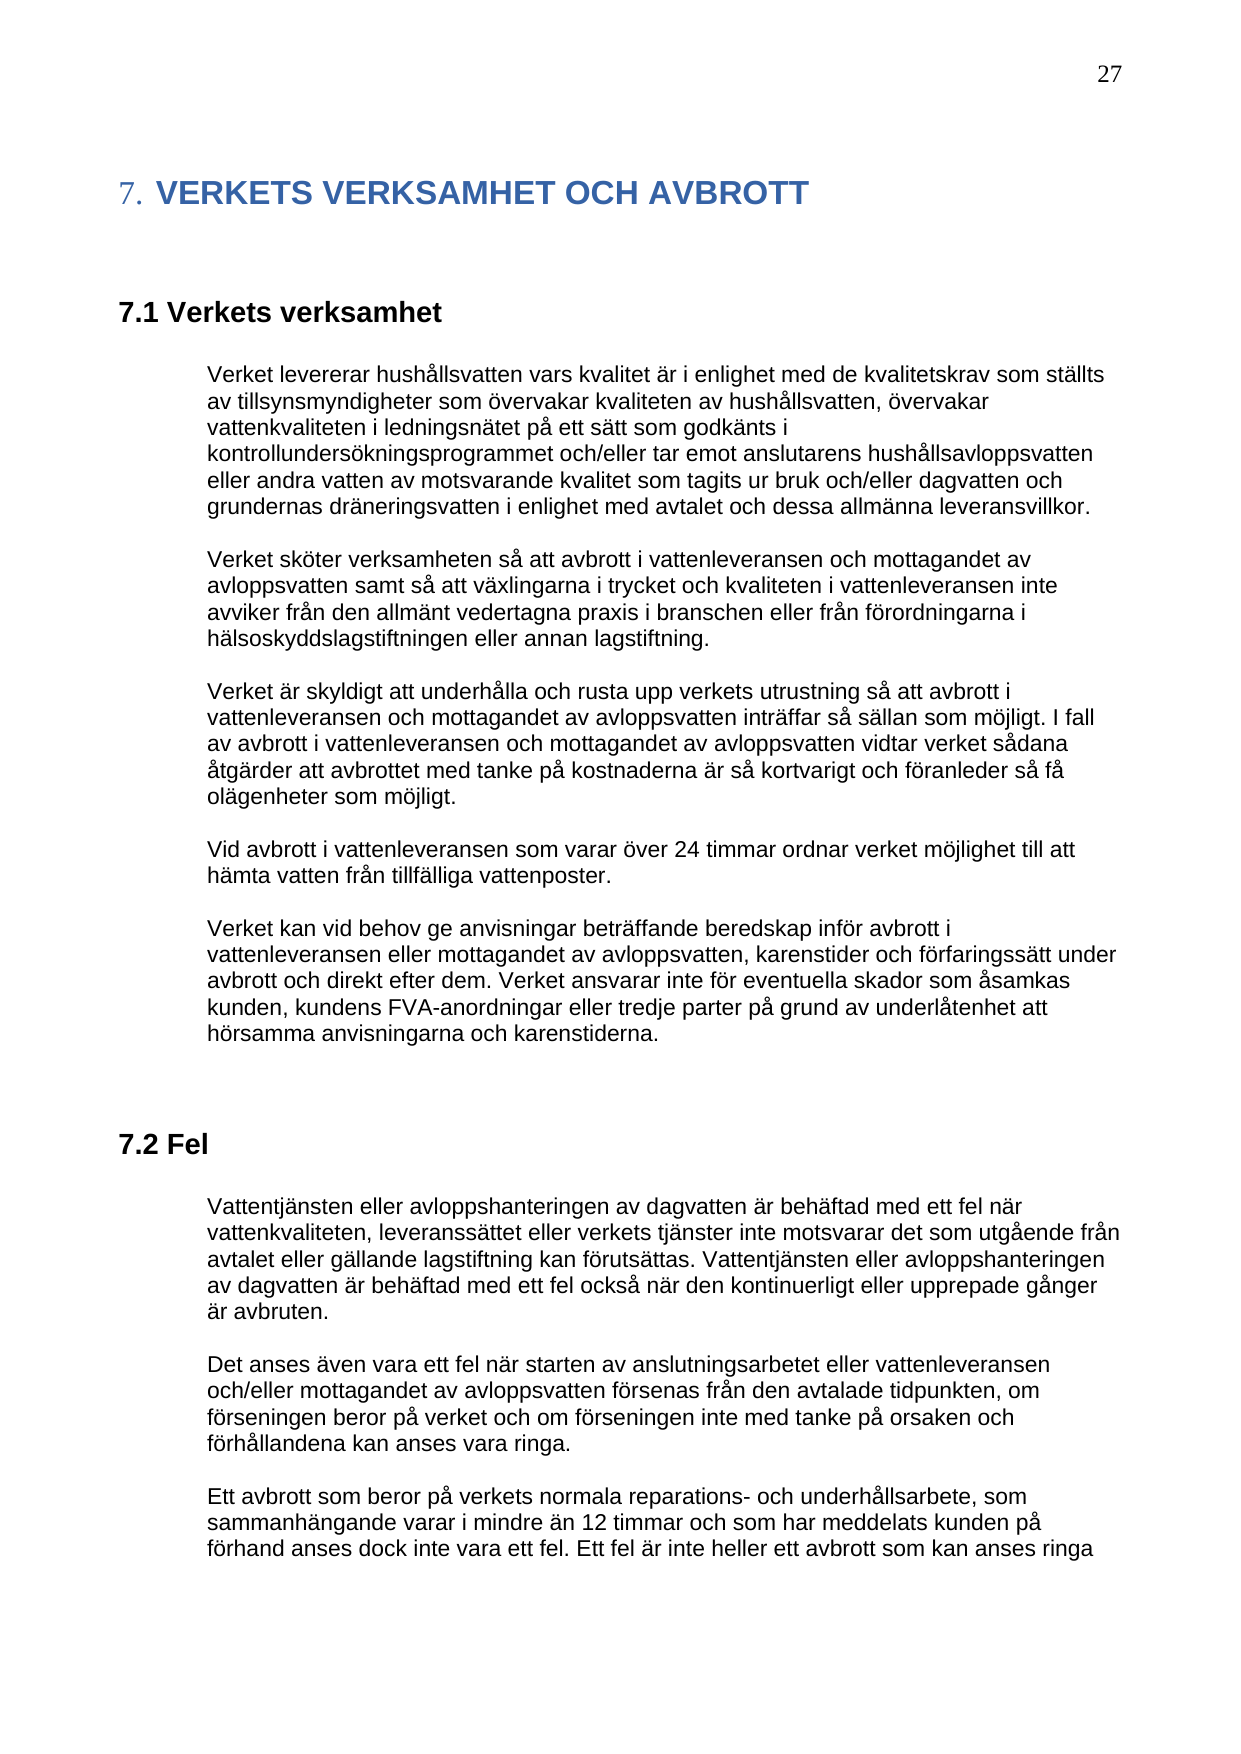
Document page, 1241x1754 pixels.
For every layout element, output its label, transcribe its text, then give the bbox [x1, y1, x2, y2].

text Verket sköter verksamheten så att avbrott i vattenleveransen och mottagandet av avloppsvatten samt så att växlingarna i trycket och kvaliteten i vattenleveransen inte avviker från den allmänt vedertagna praxis i branschen eller från förordningarna i hälsoskyddslagstiftningen eller annan lagstiftning. [207, 546, 1122, 651]
text Verket kan vid behov ge anvisningar beträffande beredskap inför avbrott i vattenleveransen eller mottagandet av avloppsvatten, karenstider och förfaringssätt under avbrott och direkt efter dem. Verket ansvarar inte för eventuella skador som åsamkas kunden, kundens FVA-anordningar eller tredje parter på grund av underlåtenhet att hörsamma anvisningarna och karenstiderna. [207, 915, 1122, 1047]
text Verket levererar hushållsvatten vars kvalitet är i enlighet med de kvalitetskrav som ställts av tillsynsmyndigheter som övervakar kvaliteten av hushållsvatten, övervakar vattenkvaliteten i ledningsnätet på ett sätt som godkänts i kontrollundersökningsprogrammet och/eller tar emot anslutarens hushållsavloppsvatten eller andra vatten av motsvarande kvalitet som tagits ur bruk och/eller dagvatten och grundernas dräneringsvatten i enlighet med avtalet och dessa allmänna leveransvillkor. [207, 361, 1122, 519]
subtitle 7.1 Verkets verksamhet [118, 295, 1122, 329]
text Vattentjänsten eller avloppshanteringen av dagvatten är behäftad med ett fel när vattenkvaliteten, leveranssättet eller verkets tjänster inte motsvarar det som utgående från avtalet eller gällande lagstiftning kan förutsättas. Vattentjänsten eller avloppshanteringen av dagvatten är behäftad med ett fel också när den kontinuerligt eller upprepade gånger är avbruten. [207, 1193, 1122, 1324]
subtitle VERKETS VERKSAMHET OCH AVBROTT [118, 173, 1122, 211]
text Vid avbrott i vattenleveransen som varar över 24 timmar ordnar verket möjlighet till att hämta vatten från tillfälliga vattenposter. [207, 836, 1122, 888]
text Verket är skyldigt att underhålla och rusta upp verkets utrustning så att avbrott i vattenleveransen och mottagandet av avloppsvatten inträffar så sällan som möjligt. I fall av avbrott i vattenleveransen och mottagandet av avloppsvatten vidtar verket sådana åtgärder att avbrottet med tanke på kostnaderna är så kortvarigt och föranleder så få olägenheter som möjligt. [207, 678, 1122, 809]
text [207, 1483, 1122, 1562]
subtitle 7.2 Fel [118, 1127, 1122, 1160]
text Det anses även vara ett fel när starten av anslutningsarbetet eller vattenleveransen och/eller mottagandet av avloppsvatten försenas från den avtalade tidpunkten, om förseningen beror på verket och om förseningen inte med tanke på orsaken och förhållandena kan anses vara ringa. [207, 1351, 1122, 1456]
